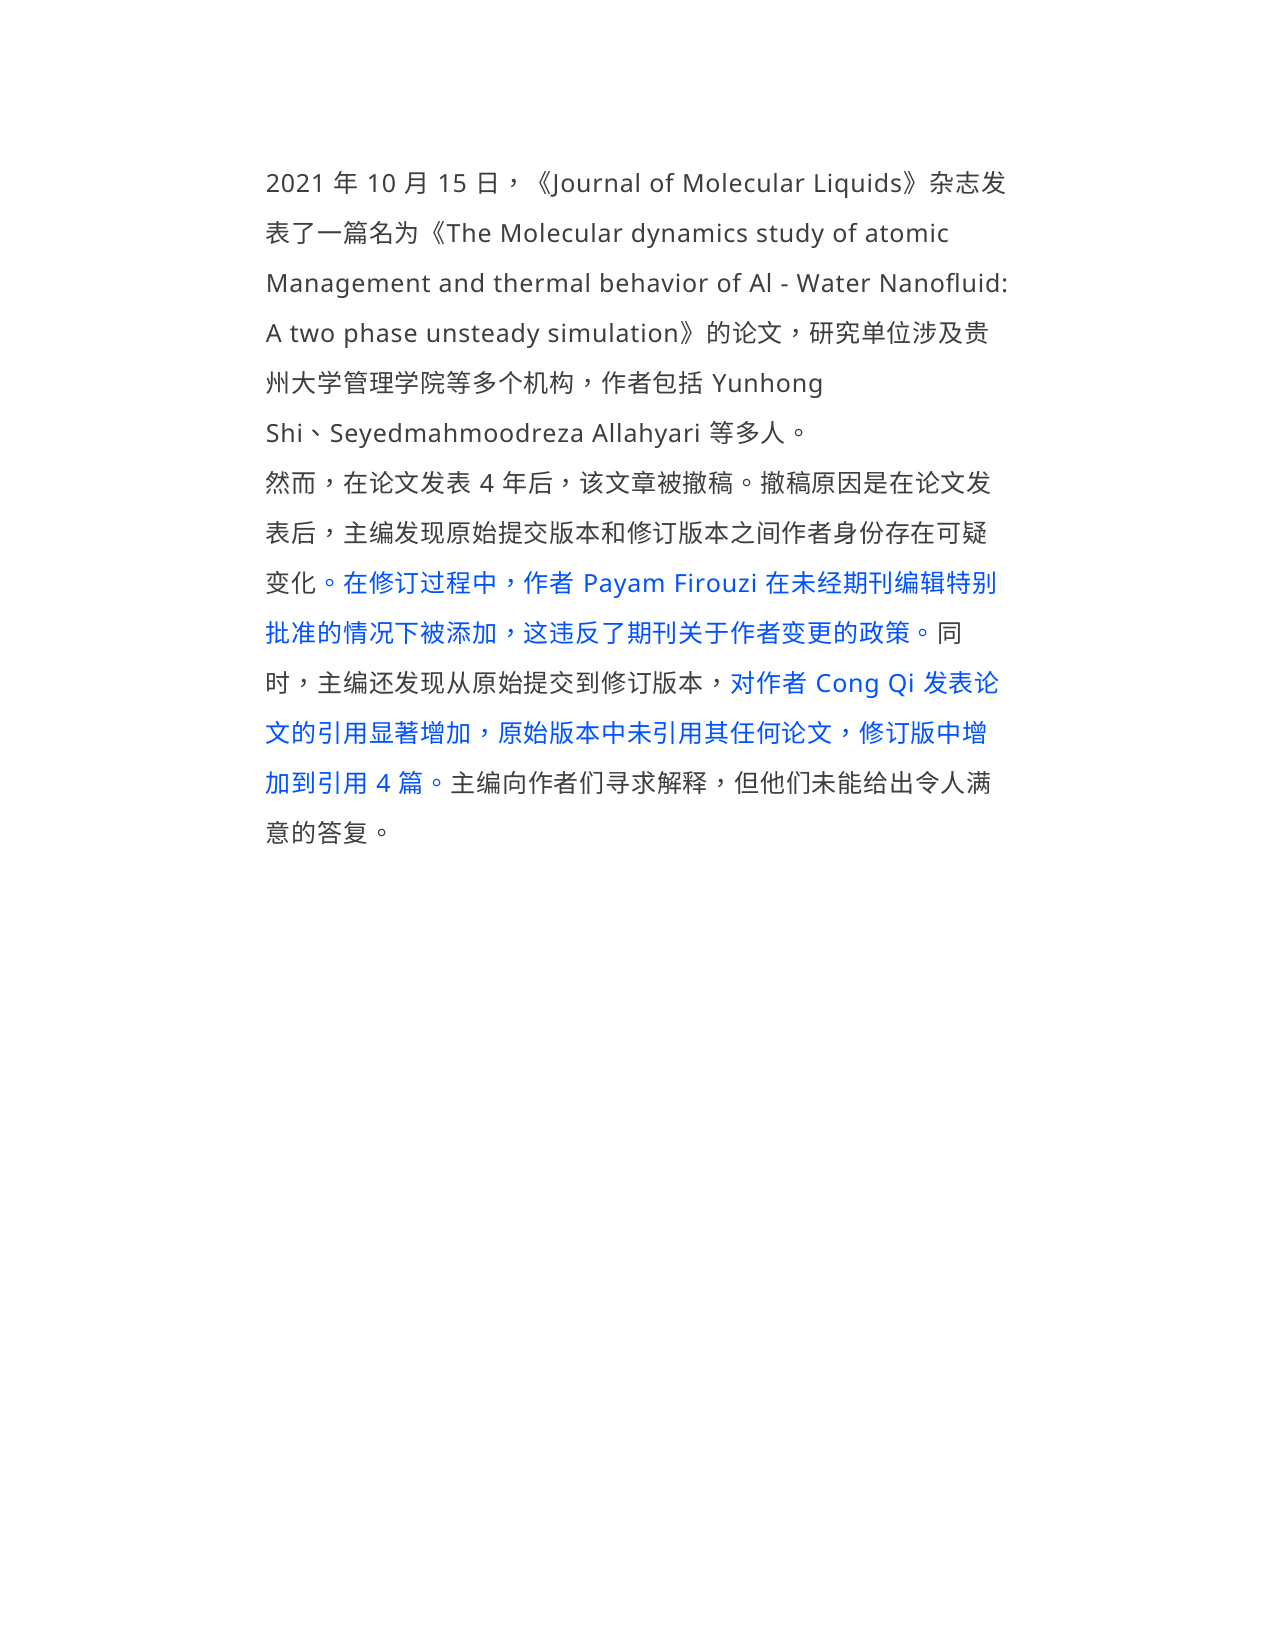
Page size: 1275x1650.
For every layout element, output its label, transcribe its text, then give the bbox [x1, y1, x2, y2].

text 2021 年 10 月 15 日，《Journal of Molecular Liquids》杂志发表了一篇名为《The Molecular dynamics study of atomic Management and thermal behavior of Al - Water Nanofluid: A two phase unsteady simulation》的论文，研究单位涉及贵州大学管理学院等多个机构，作者包括 Yunhong Shi、Seyedmahmoodreza Allahyari 等多人。 [266, 150, 1009, 450]
text 然而，在论文发表 4 年后，该文章被撤稿。撤稿原因是在论文发表后，主编发现原始提交版本和修订版本之间作者身份存在可疑变化。在修订过程中，作者 Payam Firouzi 在未经期刊编辑特别批准的情况下被添加，这违反了期刊关于作者变更的政策。同时，主编还发现从原始提交到修订版本，对作者 Cong Qi 发表论文的引用显著增加，原始版本中未引用其任何论文，修订版中增加到引用 4 篇。主编向作者们寻求解释，但他们未能给出令人满意的答复。 [266, 450, 1009, 850]
